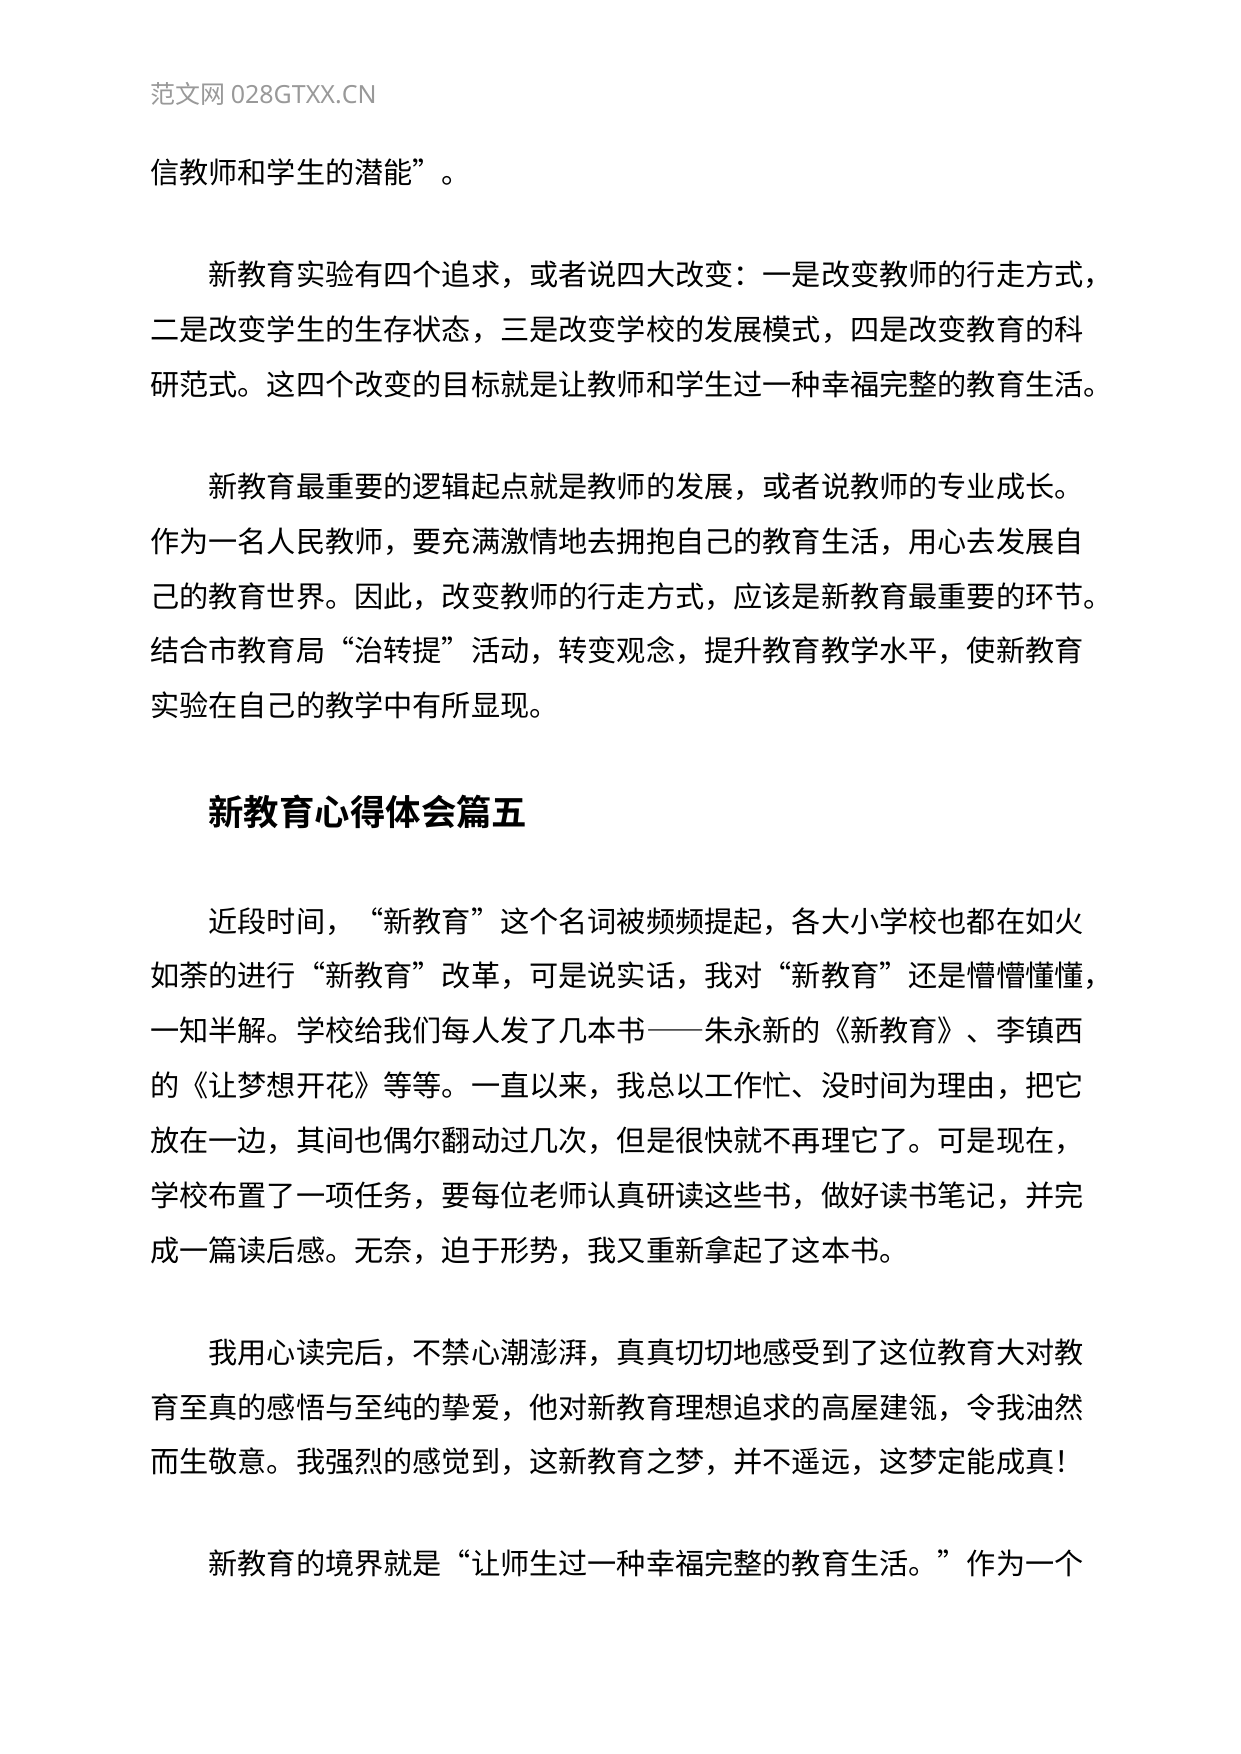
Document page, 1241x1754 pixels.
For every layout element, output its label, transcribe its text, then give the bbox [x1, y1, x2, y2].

text 我用心读完后，不禁心潮澎湃，真真切切地感受到了这位教育大对教育至真的感悟与至纯的挚爱，他对新教育理想追求的高屋建瓴，令我油然而生敬意。我强烈的感觉到，这新教育之梦，并不遥远，这梦定能成真！ [150, 1329, 1090, 1481]
text 新教育最重要的逻辑起点就是教师的发展，或者说教师的专业成长。作为一名人民教师，要充满激情地去拥抱自己的教育生活，用心去发展自己的教育世界。因此，改变教师的行走方式，应该是新教育最重要的环节。结合市教育局“治转提”活动，转变观念，提升教育教学水平，使新教育实验在自己的教学中有所显现。 [150, 463, 1090, 725]
text 新教育实验有四个追求，或者说四大改变：一是改变教师的行走方式，二是改变学生的生存状态，三是改变学校的发展模式，四是改变教育的科研范式。这四个改变的目标就是让教师和学生过一种幸福完整的教育生活。 [150, 252, 1090, 404]
text 新教育心得体会篇五 [150, 785, 1090, 836]
text 近段时间，“新教育”这个名词被频频提起，各大小学校也都在如火如荼的进行“新教育”改革，可是说实话，我对“新教育”还是懵懵懂懂，一知半解。学校给我们每人发了几本书——朱永新的《新教育》、李镇西的《让梦想开花》等等。一直以来，我总以工作忙、没时间为理由，把它放在一边，其间也偶尔翻动过几次，但是很快就不再理它了。可是现在，学校布置了一项任务，要每位老师认真研读这些书，做好读书笔记，并完成一篇读后感。无奈，迫于形势，我又重新拿起了这本书。 [150, 898, 1090, 1270]
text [150, 150, 1090, 192]
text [150, 1541, 1090, 1583]
